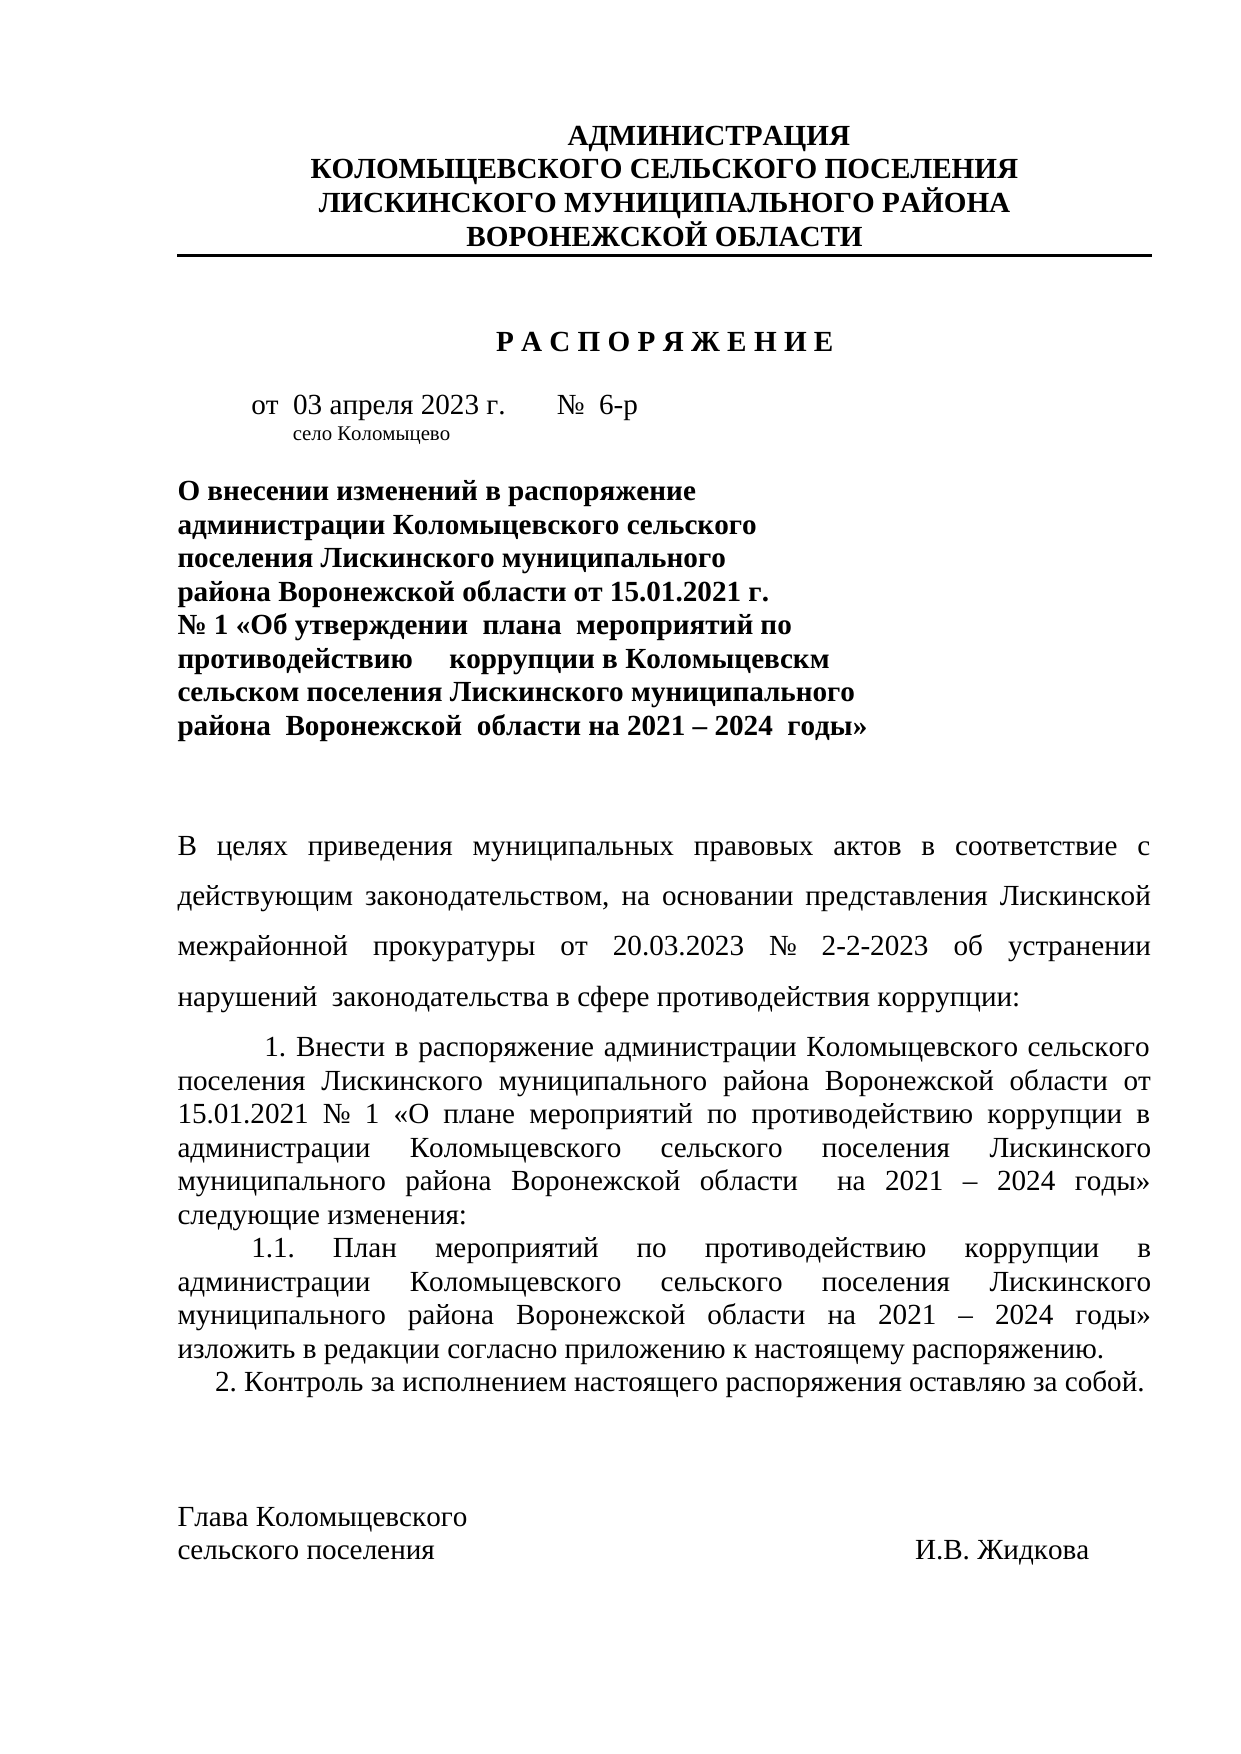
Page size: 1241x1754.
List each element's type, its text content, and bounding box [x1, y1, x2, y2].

text Р А С П О Р Я Ж Е Н И Е [177, 324, 1152, 358]
text № 1 «Об утверждении плана мероприятий по [177, 607, 1152, 641]
text района Воронежской области от 15.01.2021 г. [177, 574, 1152, 607]
text ЛИСКИНСКОГО МУНИЦИПАЛЬНОГО РАЙОНА [177, 185, 1152, 219]
text поселения Лискинского муниципального [177, 540, 1152, 574]
text АДМИНИСТРАЦИЯ [266, 118, 1152, 152]
text Глава Коломыцевского [177, 1499, 1152, 1532]
text село Коломыцево [251, 420, 1152, 444]
text 2. Контроль за исполнением настоящего распоряжения оставляю за собой. [177, 1364, 1152, 1398]
text ВОРОНЕЖСКОЙ ОБЛАСТИ [177, 219, 1152, 254]
text противодействию коррупции в Коломыцевскм [177, 641, 1152, 674]
text КОЛОМЫЦЕВСКОГО СЕЛЬСКОГО ПОСЕЛЕНИЯ [177, 152, 1152, 185]
text В целях приведения муниципальных правовых актов в соответствие с действующим законодательством, на основании представления Лискинской межрайонной прокуратуры от 20.03.2023 № 2-2-2023 об устранении нарушений законодательства в сфере противодействия коррупции: [177, 828, 1152, 1012]
text О внесении изменений в распоряжение [177, 473, 1152, 507]
text 1. Внести в распоряжение администрации Коломыцевского сельского поселения Лискинского муниципального района Воронежской области от 15.01.2021 № 1 «О плане мероприятий по противодействию коррупции в администрации Коломыцевского сельского поселения Лискинского муниципального района Воронежской области на 2021 – 2024 годы» следующие изменения: [177, 1029, 1152, 1230]
text от 03 апреля 2023 г. № 6-р [251, 387, 1152, 420]
text сельского поселения И.В. Жидкова [177, 1532, 1152, 1566]
text района Воронежской области на 2021 – 2024 годы» [177, 708, 1152, 742]
text администрации Коломыцевского сельского [177, 507, 1152, 540]
text 1.1. План мероприятий по противодействию коррупции в администрации Коломыцевского сельского поселения Лискинского муниципального района Воронежской области на 2021 – 2024 годы» изложить в редакции согласно приложению к настоящему распоряжению. [177, 1230, 1152, 1364]
text сельском поселения Лискинского муниципального [177, 674, 1152, 708]
